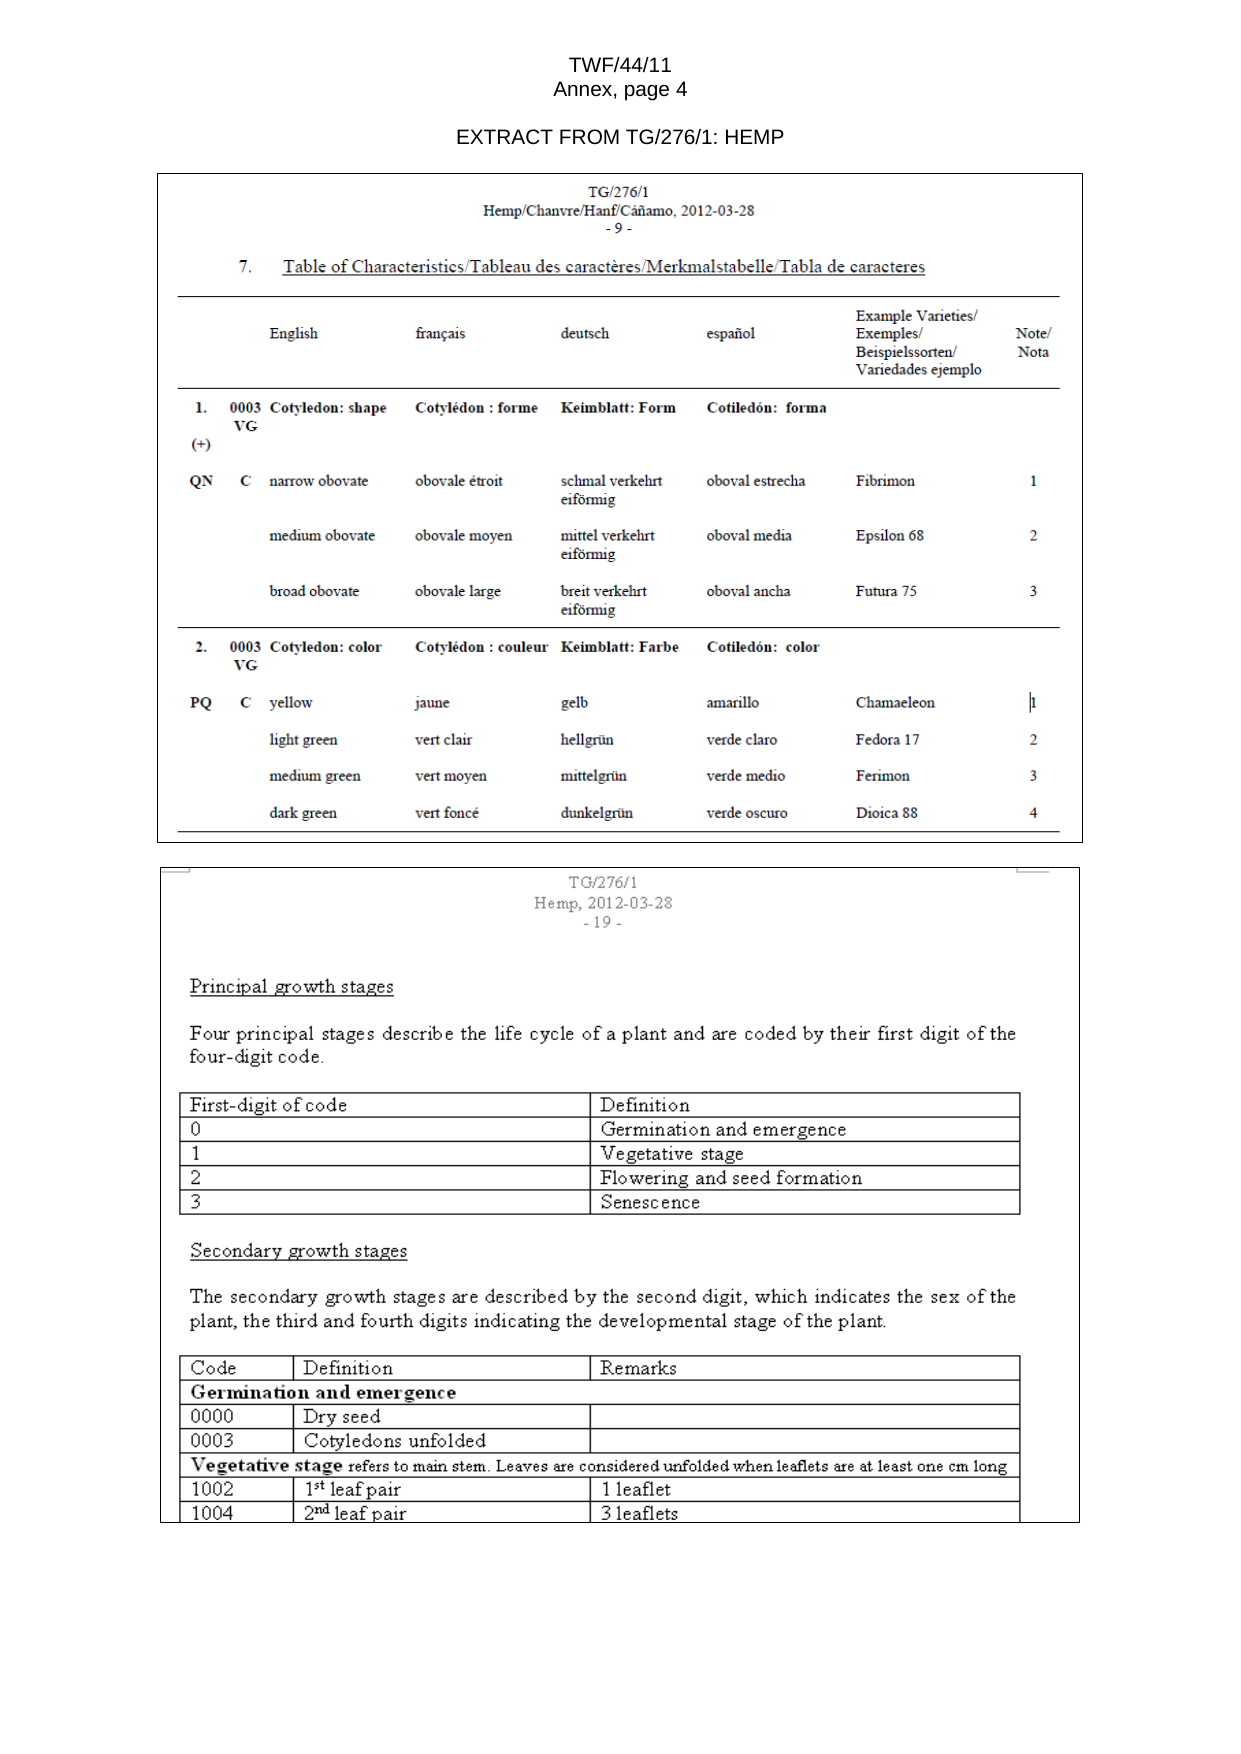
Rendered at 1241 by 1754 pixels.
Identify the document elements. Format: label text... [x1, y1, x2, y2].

text EXTRACT FROM TG/276/1: HEMP [118, 125, 1122, 149]
picture [161, 868, 1079, 1522]
picture [158, 174, 1082, 842]
